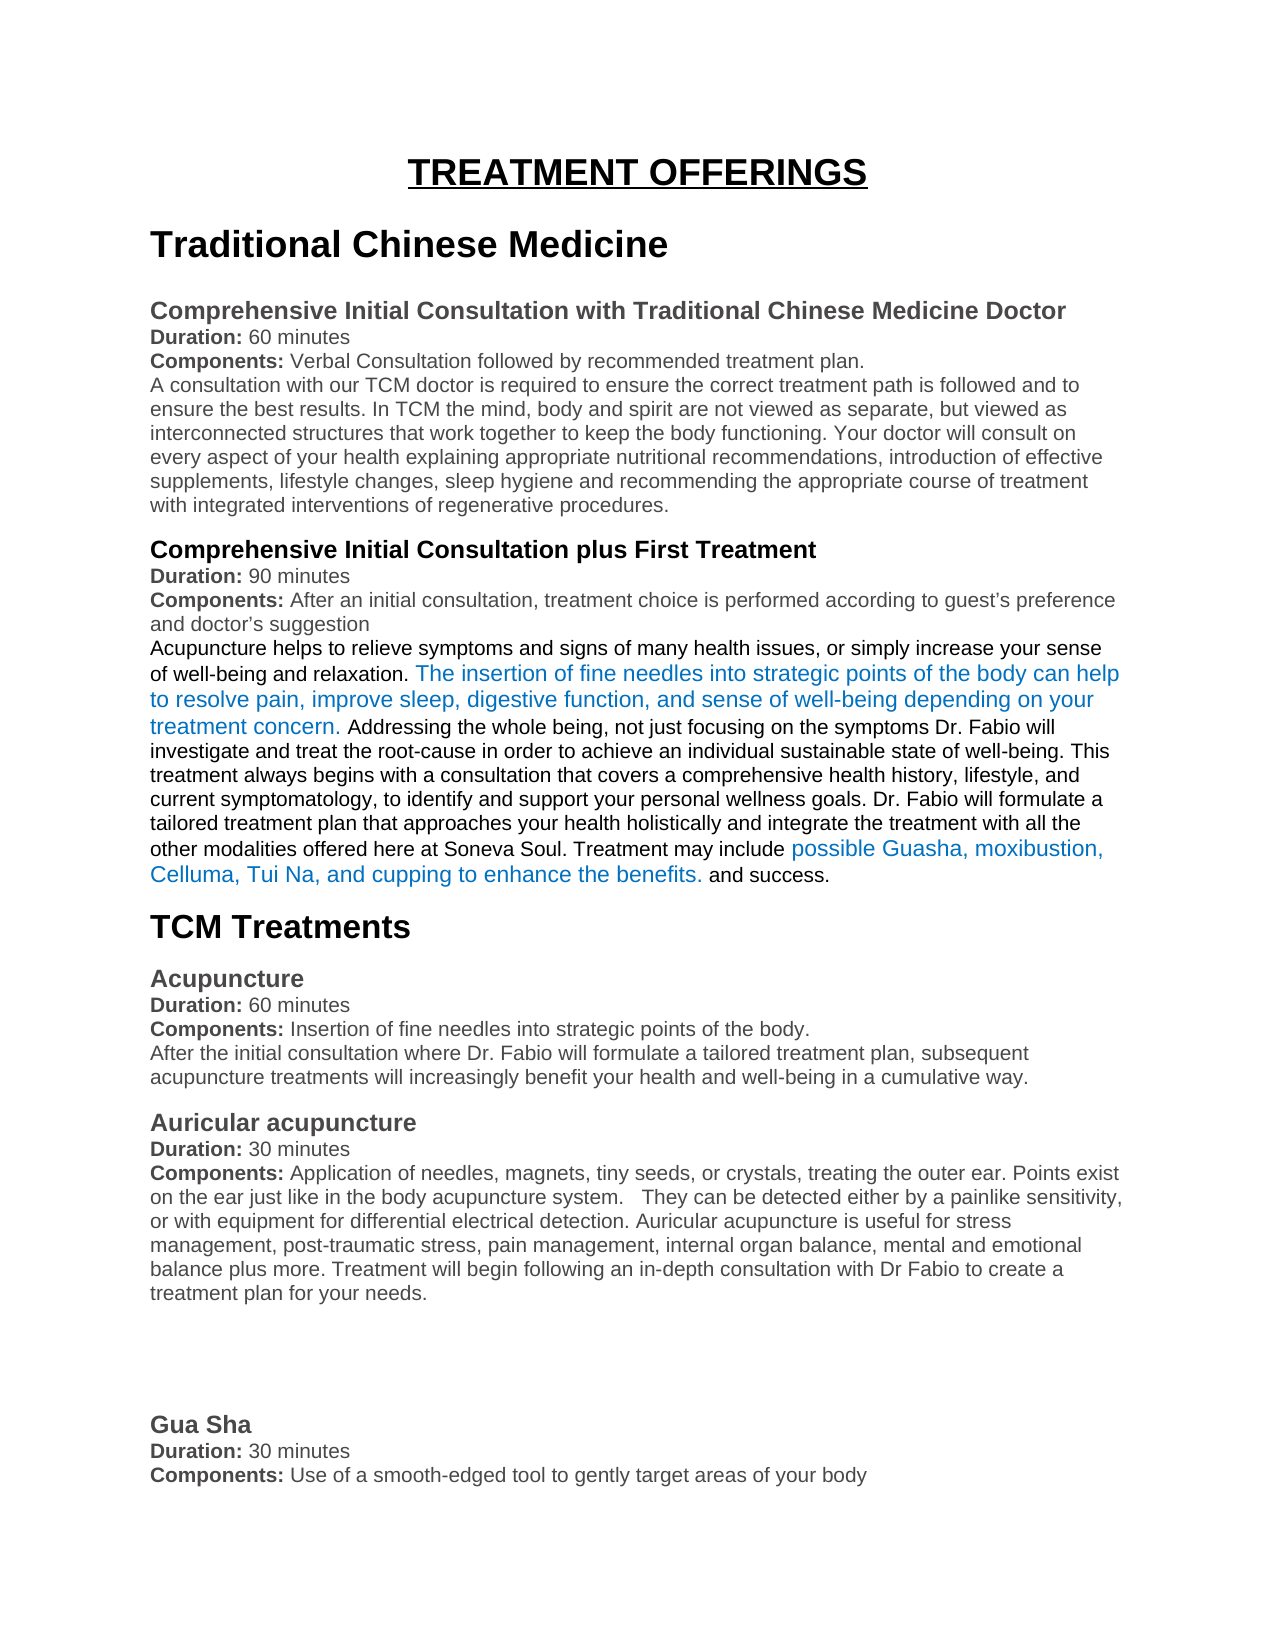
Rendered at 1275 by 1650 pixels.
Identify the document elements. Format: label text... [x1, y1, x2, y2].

text Duration: 90 minutes Components: After an initial consultation, treatment choice is performed according to guest’s preference and doctor’s suggestion [150, 564, 1125, 636]
text TCM Treatments [150, 907, 1125, 945]
text Traditional Chinese Medicine [150, 222, 1125, 265]
text TREATMENT OFFERINGS [150, 150, 1125, 193]
text Comprehensive Initial Consultation with Traditional Chinese Medicine Doctor Duration: 60 minutes Components: Verbal Consultation followed by recommended treatment plan. [150, 296, 1125, 373]
text Acupuncture Duration: 60 minutes Components: Insertion of fine needles into strategic points of the body. [150, 964, 1125, 1041]
text After the initial consultation where Dr. Fabio will formulate a tailored treatment plan, subsequent acupuncture treatments will increasingly benefit your health and well-being in a cumulative way. [150, 1041, 1125, 1089]
text Acupuncture helps to relieve symptoms and signs of many health issues, or simply increase your sense of well-being and relaxation. The insertion of fine needles into strategic points of the body can help to resolve pain, improve sleep, digestive function, and sense of well-being depending on your treatment concern. Addressing the whole being, not just focusing on the symptoms Dr. Fabio will investigate and treat the root-cause in order to achieve an individual sustainable state of well-being. This treatment always begins with a consultation that covers a comprehensive health history, lifestyle, and current symptomatology, to identify and support your personal wellness goals. Dr. Fabio will formulate a tailored treatment plan that approaches your health holistically and integrate the treatment with all the other modalities offered here at Soneva Soul. Treatment may include possible Guasha, moxibustion, Celluma, Tui Na, and cupping to enhance the benefits. and success. [150, 636, 1125, 888]
text Gua Sha Duration: 30 minutes Components: Use of a smooth-edged tool to gently target areas of your body [150, 1410, 1125, 1487]
text Auricular acupuncture Duration: 30 minutes Components: Application of needles, magnets, tiny seeds, or crystals, treating the outer ear. Points exist on the ear just like in the body acupuncture system. They can be detected either by a painlike sensitivity, or with equipment for differential electrical detection. Auricular acupuncture is useful for stress management, post-traumatic stress, pain management, internal organ balance, mental and emotional balance plus more. Treatment will begin following an in-depth consultation with Dr Fabio to create a treatment plan for your needs. [150, 1108, 1125, 1305]
text A consultation with our TCM doctor is required to ensure the correct treatment path is followed and to ensure the best results. In TCM the mind, body and spirit are not viewed as separate, but viewed as interconnected structures that work together to keep the body functioning. Your doctor will consult on every aspect of your health explaining appropriate nutritional recommendations, introduction of effective supplements, lifestyle changes, sleep hygiene and recommending the appropriate course of treatment with integrated interventions of regenerative procedures. [150, 373, 1125, 516]
text Comprehensive Initial Consultation plus First Treatment [150, 536, 1125, 564]
